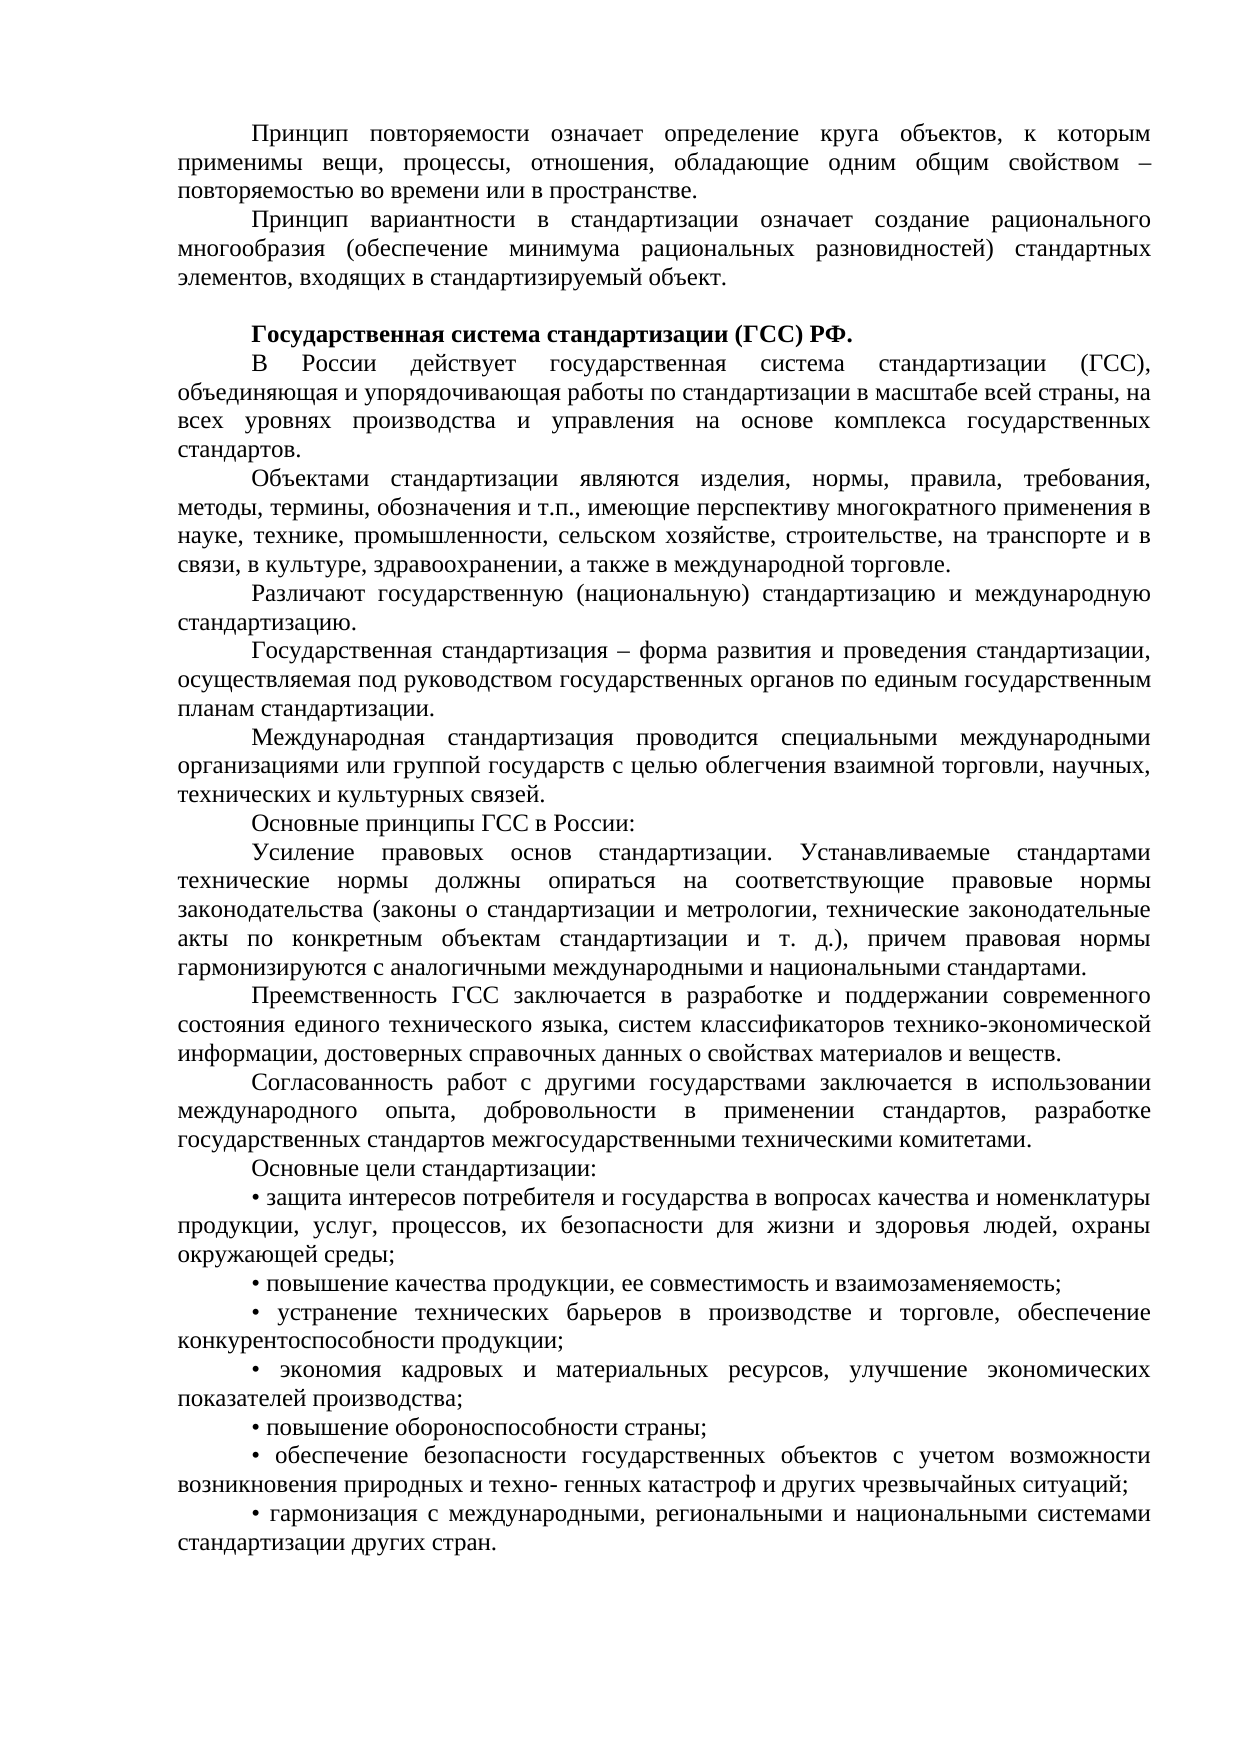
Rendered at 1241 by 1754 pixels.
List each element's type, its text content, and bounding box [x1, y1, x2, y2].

text • устранение технических барьеров в производстве и торговле, обеспечение конкурентоспособности продукции; [177, 1297, 1152, 1354]
text • повышение обороноспособности страны; [177, 1412, 1152, 1441]
text Международная стандартизация проводится специальными международными организациями или группой государств с целью облегчения взаимной торговли, научных, технических и культурных связей. [177, 722, 1152, 808]
text • обеспечение безопасности государственных объектов с учетом возможности возникновения природных и техно- генных катастроф и других чрезвычайных ситуаций; [177, 1441, 1152, 1498]
text Усиление правовых основ стандартизации. Устанавливаемые стандартами технические нормы должны опираться на соответствующие правовые нормы законодательства (законы о стандартизации и метрологии, технические законодательные акты по конкретным объектам стандартизации и т. д.), причем правовая нормы гармонизируются с аналогичными международными и национальными стандартами. [177, 837, 1152, 981]
text Государственная система стандартизации (ГСС) РФ. [177, 319, 1152, 348]
text Согласованность работ с другими государствами заключается в использовании международного опыта, добровольности в применении стандартов, разработке государственных стандартов межгосударственными техническими комитетами. [177, 1067, 1152, 1153]
text Принцип повторяемости означает определение круга объектов, к которым применимы вещи, процессы, отношения, обладающие одним общим свойством – повторяемостью во времени или в пространстве. [177, 118, 1152, 204]
text Государственная стандартизация – форма развития и проведения стандартизации, осуществляемая под руководством государственных органов по единым государственным планам стандартизации. [177, 636, 1152, 722]
text Принцип вариантности в стандартизации означает создание рационального многообразия (обеспечение минимума рациональных разновидностей) стандартных элементов, входящих в стандартизируемый объект. [177, 204, 1152, 291]
text • гармонизация с международными, региональными и национальными системами стандартизации других стран. [177, 1498, 1152, 1556]
text В России действует государственная система стандартизации (ГСС), объединяющая и упорядочивающая работы по стандартизации в масштабе всей страны, на всех уровнях производства и управления на основе комплекса государственных стандартов. [177, 348, 1152, 463]
text Основные цели стандартизации: [177, 1153, 1152, 1182]
text Объектами стандартизации являются изделия, нормы, правила, требования, методы, термины, обозначения и т.п., имеющие перспективу многократного применения в науке, технике, промышленности, сельском хозяйстве, строительстве, на транспорте и в связи, в культуре, здравоохранении, а также в международной торговле. [177, 463, 1152, 578]
text Различают государственную (национальную) стандартизацию и международную стандартизацию. [177, 578, 1152, 636]
text • повышение качества продукции, ее совместимость и взаимозаменяемость; [177, 1268, 1152, 1297]
text • экономия кадровых и материальных ресурсов, улучшение экономических показателей производства; [177, 1354, 1152, 1412]
text • защита интересов потребителя и государства в вопросах качества и номенклатуры продукции, услуг, процессов, их безопасности для жизни и здоровья людей, охраны окружающей среды; [177, 1182, 1152, 1268]
text Основные принципы ГСС в России: [177, 808, 1152, 837]
text Преемственность ГСС заключается в разработке и поддержании современного состояния единого технического языка, систем классификаторов технико-экономической информации, достоверных справочных данных о свойствах материалов и веществ. [177, 981, 1152, 1067]
